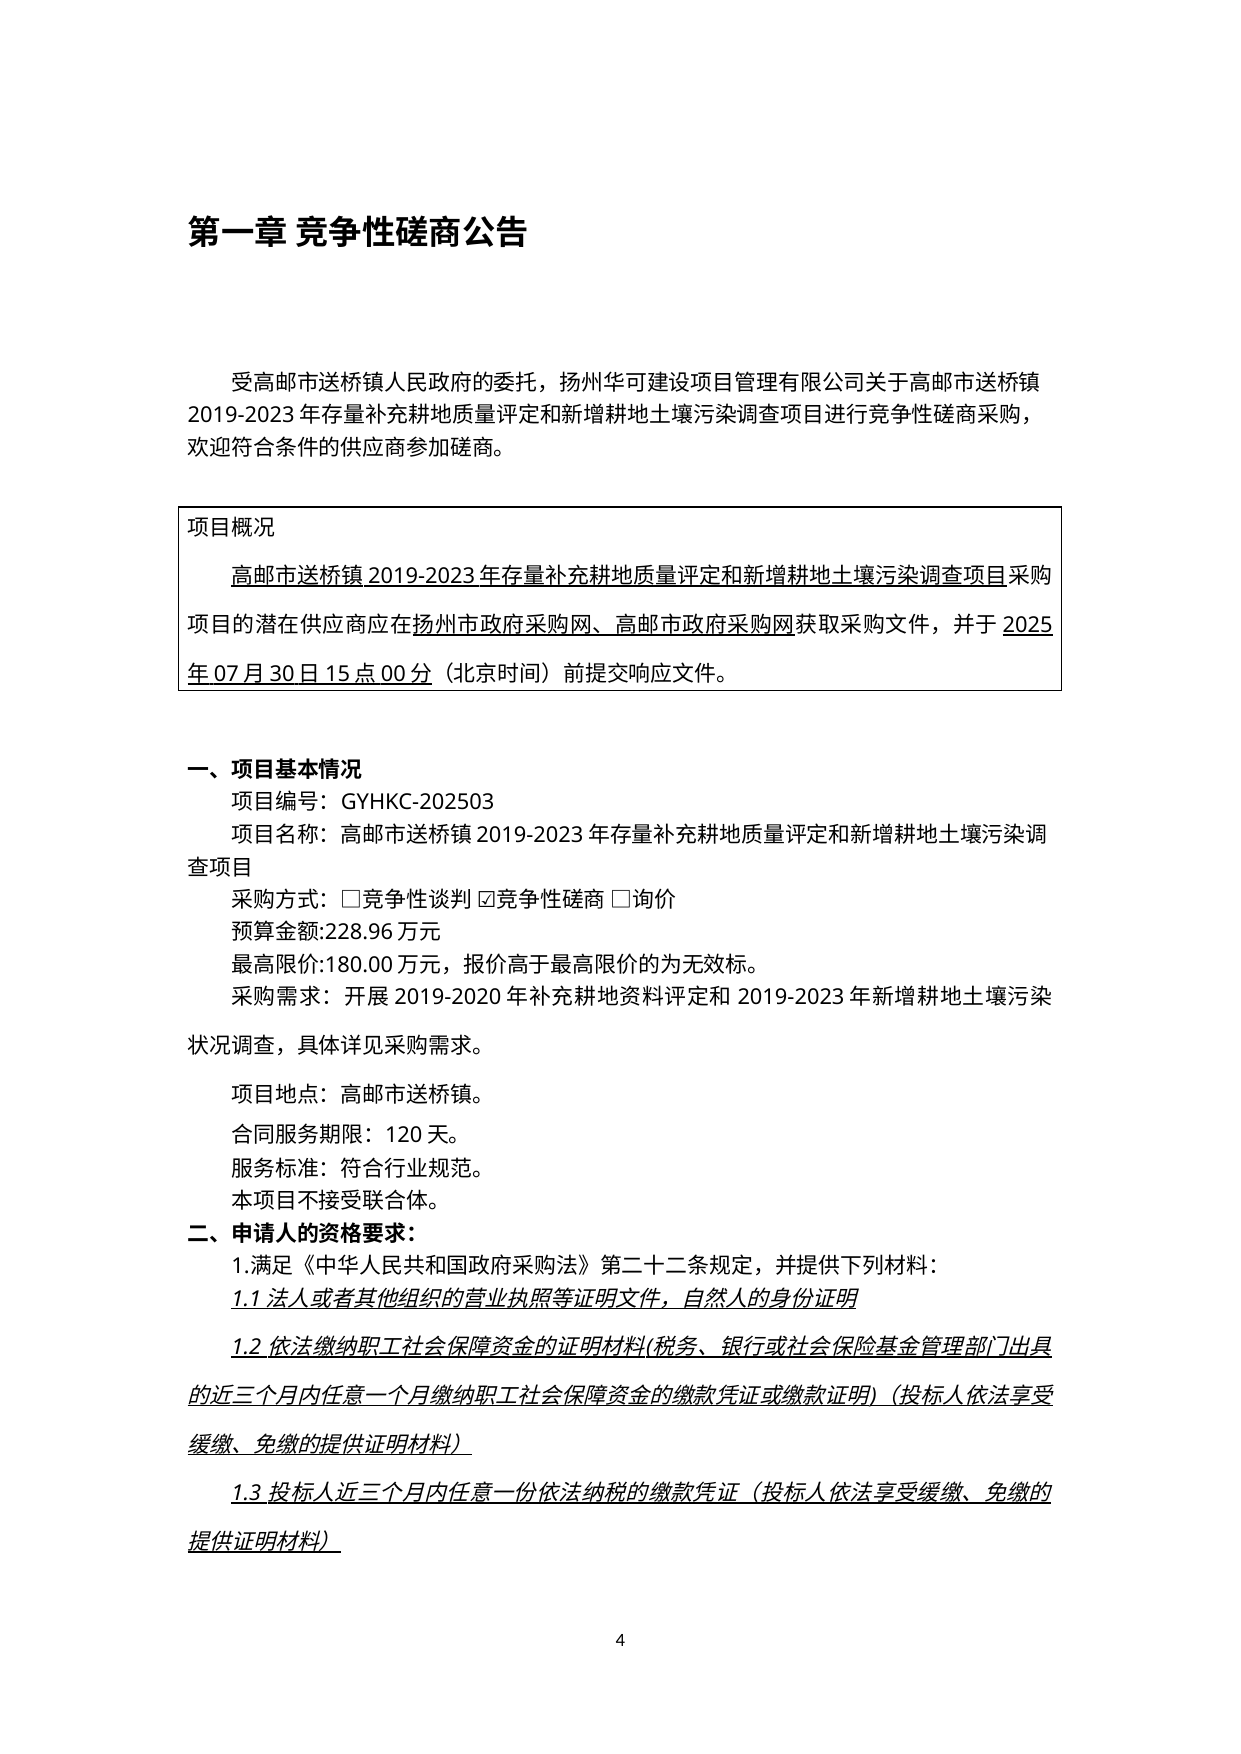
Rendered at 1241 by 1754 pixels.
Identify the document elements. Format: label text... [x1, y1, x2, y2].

text 高邮市送桥镇2019-2023年存量补充耕地质量评定和新增耕地土壤污染调查项目采购项目的潜在供应商应在扬州市政府采购网、高邮市政府采购网获取采购文件，并于2025年07月30日15点00分（北京时间）前提交响应文件。 [179, 555, 1061, 690]
text 受高邮市送桥镇人民政府的委托，扬州华可建设项目管理有限公司关于高邮市送桥镇2019-2023年存量补充耕地质量评定和新增耕地土壤污染调查项目进行竞争性磋商采购，欢迎符合条件的供应商参加磋商。 [187, 364, 1053, 462]
subtitle 申请人的资格要求： [187, 1215, 1053, 1248]
text 1.3 投标人近三个月内任意一份依法纳税的缴款凭证（投标人依法享受缓缴、免缴的提供证明材料） [187, 1474, 1053, 1556]
text 服务标准：符合行业规范。 [187, 1150, 1053, 1183]
text 1.满足《中华人民共和国政府采购法》第二十二条规定，并提供下列材料： [187, 1248, 1053, 1280]
text 合同服务期限：120天。 [187, 1109, 1053, 1150]
text 最高限价:180.00万元，报价高于最高限价的为无效标。 [187, 947, 1053, 979]
text 1.1法人或者其他组织的营业执照等证明文件，自然人的身份证明 [187, 1280, 1053, 1313]
text 预算金额:228.96万元 [187, 914, 1053, 947]
subtitle 一、项目基本情况 [187, 752, 1053, 784]
text 项目编号：GYHKC-202503 [187, 784, 1053, 817]
text 采购需求：开展2019-2020年补充耕地资料评定和2019-2023年新增耕地土壤污染状况调查，具体详见采购需求。 [187, 979, 1053, 1060]
text 项目地点：高邮市送桥镇。 [187, 1076, 1053, 1109]
text 本项目不接受联合体。 [187, 1183, 1053, 1215]
text 项目名称：高邮市送桥镇2019-2023年存量补充耕地质量评定和新增耕地土壤污染调查项目 [187, 817, 1053, 882]
text 1.2 依法缴纳职工社会保障资金的证明材料(税务、银行或社会保险基金管理部门出具的近三个月内任意一个月缴纳职工社会保障资金的缴款凭证或缴款证明)（投标人依法享受缓缴、免缴的提供证明材料） [187, 1406, 1053, 1459]
subtitle 第一章 竞争性磋商公告 [187, 197, 1053, 262]
text 项目概况 [179, 508, 1061, 542]
text 1.2 依法缴纳职工社会保障资金的证明材料(税务、银行或社会保险基金管理部门出具的近三个月内任意一个月缴纳职工社会保障资金的缴款凭证或缴款证明)（投标人依法享受缓缴、免缴的提供证明材料） [187, 1329, 1053, 1405]
text 采购方式：□竞争性谈判 ☑竞争性磋商 □询价 [187, 882, 1053, 914]
